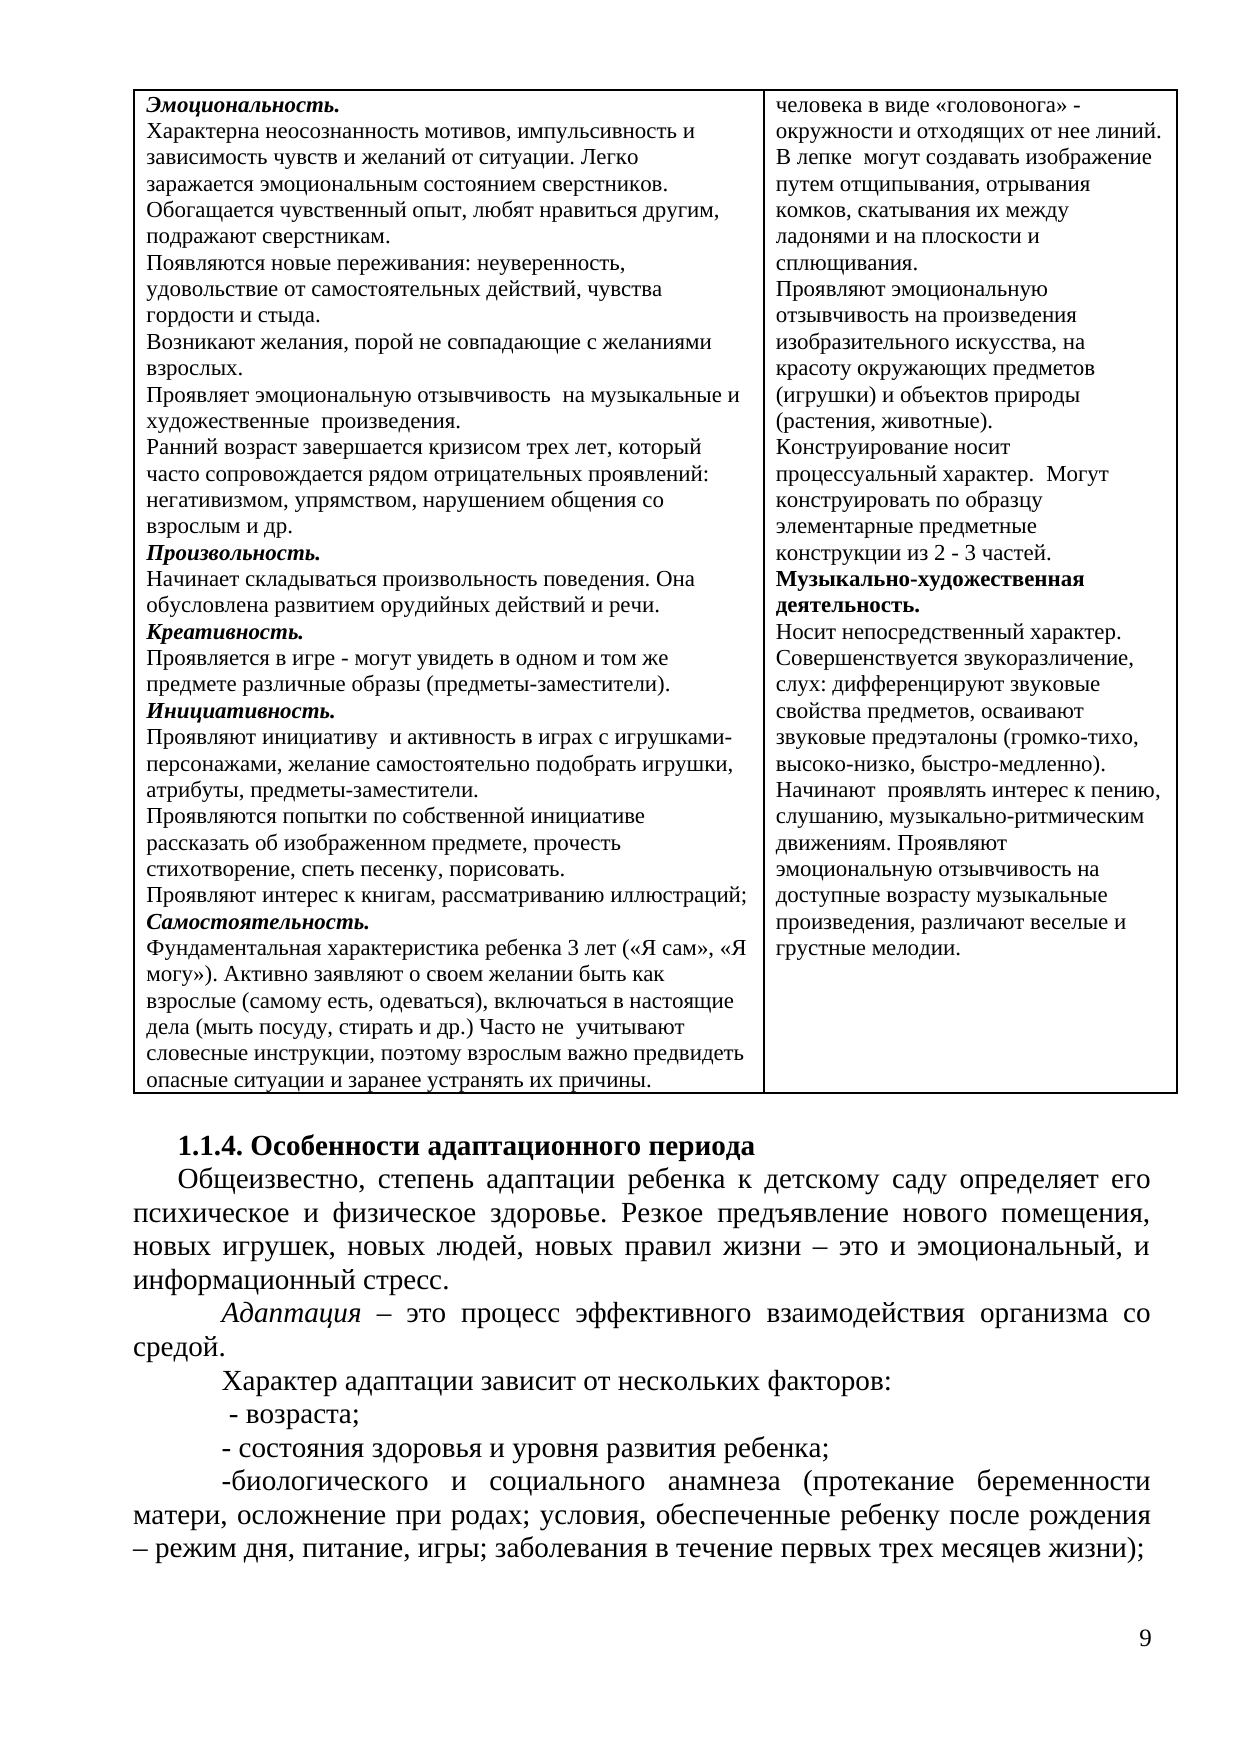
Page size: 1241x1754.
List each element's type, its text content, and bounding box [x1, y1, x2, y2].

text -биологического и социального анамнеза (протекание беременности матери, осложнение при родах; условия, обеспеченные ребенку после рождения – режим дня, питание, игры; заболевания в течение первых трех месяцев жизни); [133, 1463, 1152, 1564]
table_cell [135, 91, 763, 1092]
text - состояния здоровья и уровня развития ребенка; [133, 1430, 1152, 1463]
text Общеизвестно, степень адаптации ребенка к детскому саду определяет его психическое и физическое здоровье. Резкое предъявление нового помещения, новых игрушек, новых людей, новых правил жизни – это и эмоциональный, и информационный стресс. [133, 1161, 1152, 1296]
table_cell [765, 91, 1176, 1092]
text Адаптация – это процесс эффективного взаимодействия организма со средой. [133, 1296, 1152, 1363]
text - возраста; [133, 1396, 1152, 1430]
text 1.1.4. Особенности адаптационного периода [177, 1128, 1152, 1161]
text Характер адаптации зависит от нескольких факторов: [133, 1363, 1152, 1396]
